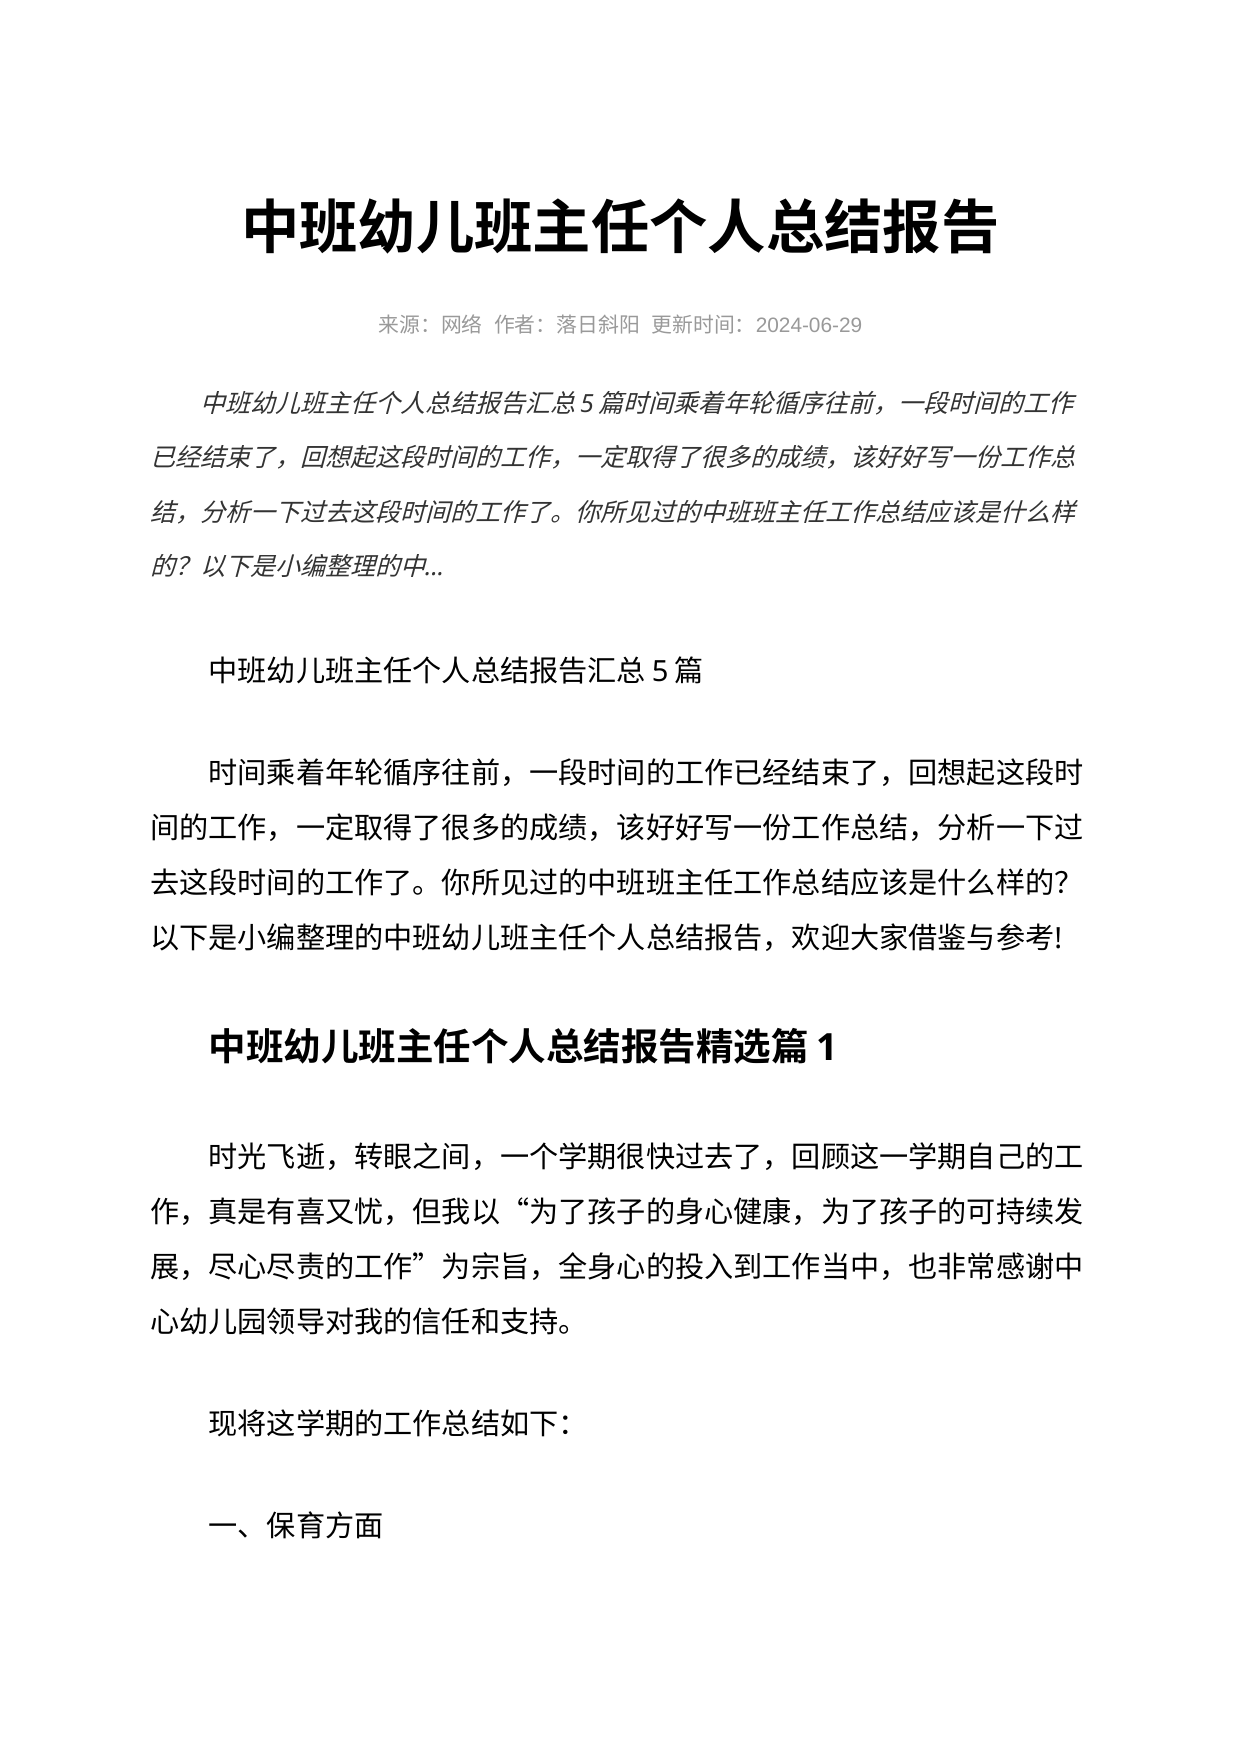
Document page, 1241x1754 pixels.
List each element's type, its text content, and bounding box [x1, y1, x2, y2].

text 时间乘着年轮循序往前，一段时间的工作已经结束了，回想起这段时间的工作，一定取得了很多的成绩，该好好写一份工作总结，分析一下过去这段时间的工作了。你所见过的中班班主任工作总结应该是什么样的？以下是小编整理的中班幼儿班主任个人总结报告，欢迎大家借鉴与参考! [150, 750, 1090, 957]
text 中班幼儿班主任个人总结报告汇总5篇时间乘着年轮循序往前，一段时间的工作已经结束了，回想起这段时间的工作，一定取得了很多的成绩，该好好写一份工作总结，分析一下过去这段时间的工作了。你所见过的中班班主任工作总结应该是什么样的？以下是小编整理的中... [150, 383, 1090, 583]
text 现将这学期的工作总结如下： [150, 1401, 1090, 1443]
text 来源：网络 作者：落日斜阳 更新时间：2024-06-29 [150, 313, 1090, 337]
subtitle 中班幼儿班主任个人总结报告 [150, 181, 1090, 266]
text 中班幼儿班主任个人总结报告汇总5篇 [150, 648, 1090, 690]
text 中班幼儿班主任个人总结报告精选篇1 [150, 1016, 1090, 1071]
text 时光飞逝，转眼之间，一个学期很快过去了，回顾这一学期自己的工作，真是有喜又忧，但我以“为了孩子的身心健康，为了孩子的可持续发展，尽心尽责的工作”为宗旨，全身心的投入到工作当中，也非常感谢中心幼儿园领导对我的信任和支持。 [150, 1134, 1090, 1341]
text 一、保育方面 [150, 1502, 1090, 1544]
